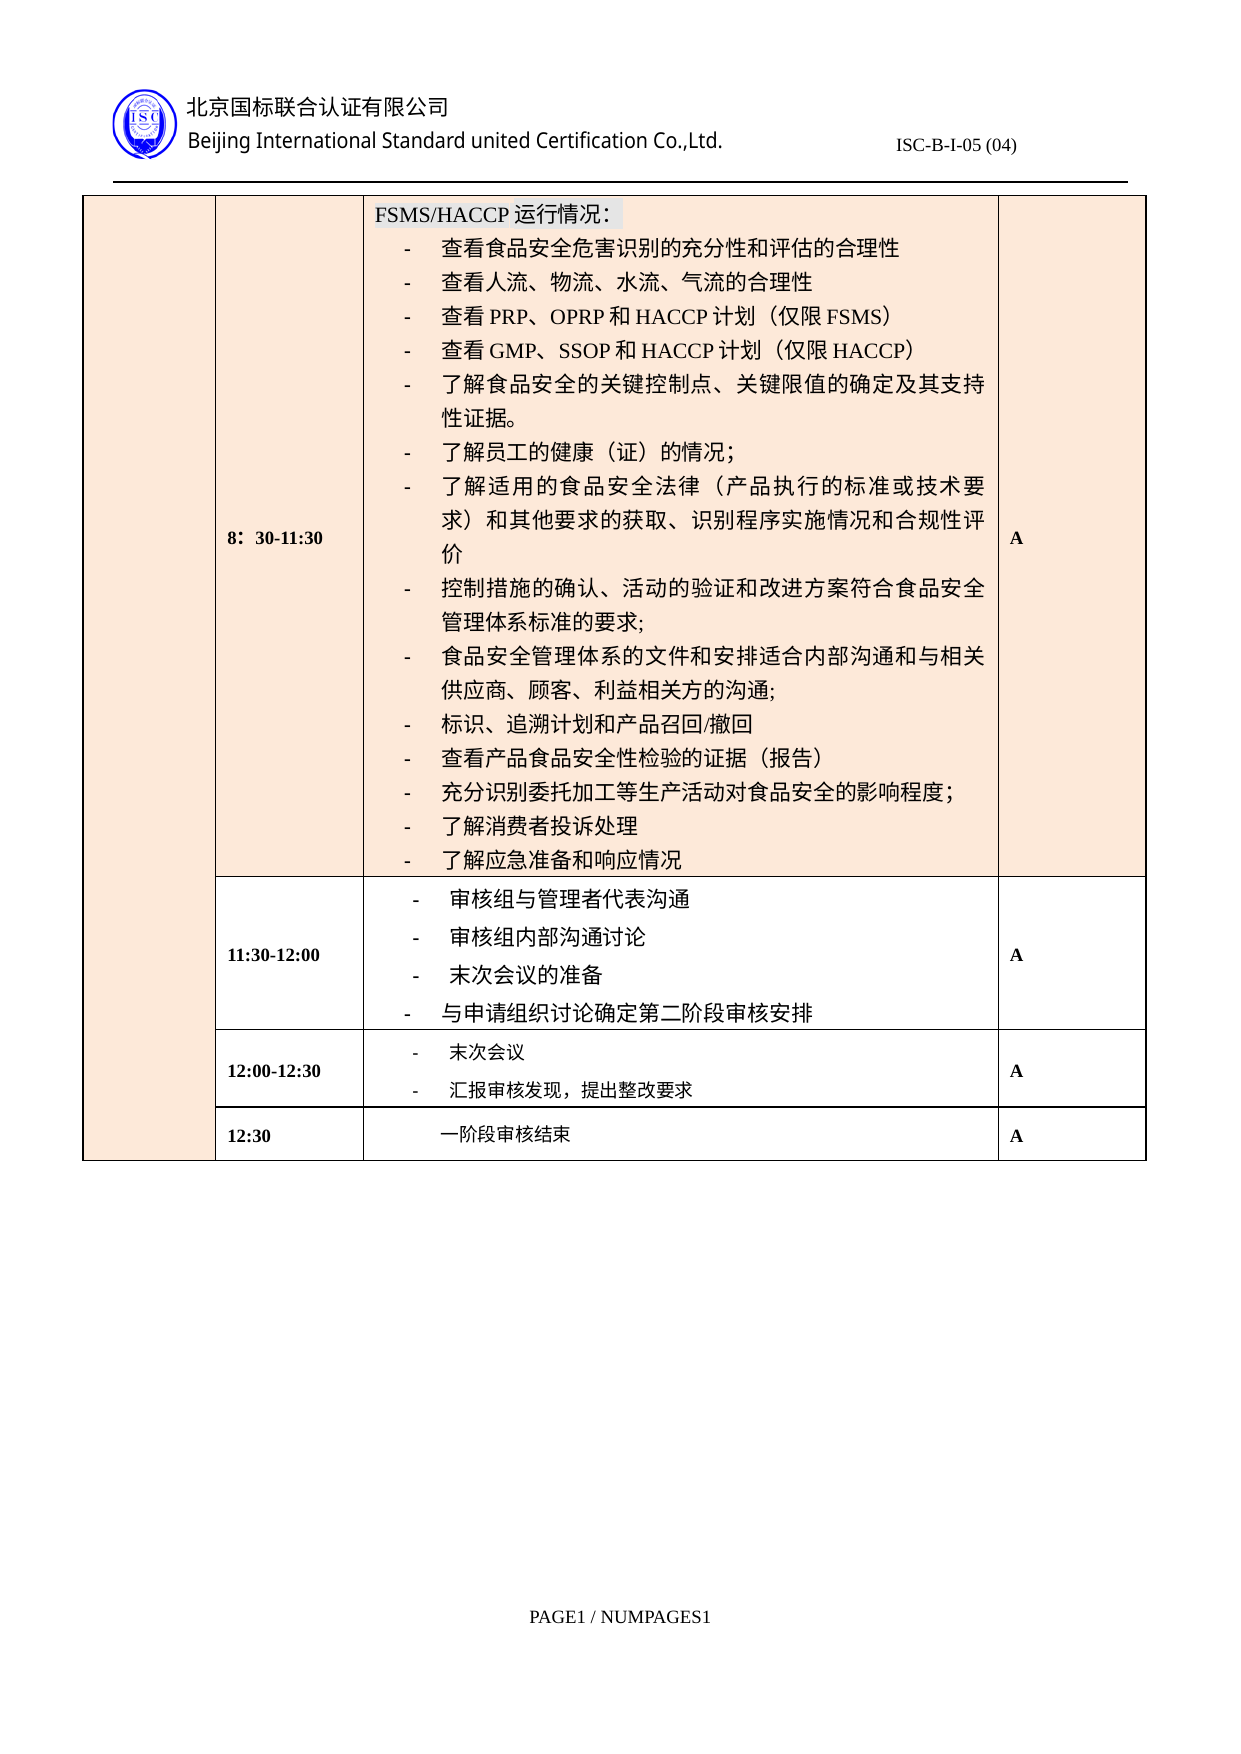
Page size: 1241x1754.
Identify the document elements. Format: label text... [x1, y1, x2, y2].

table_cell 8：30-11:30 [216, 196, 363, 876]
table_cell A [999, 1030, 1145, 1106]
table_cell 11:30-12:00 [216, 877, 363, 1029]
table_cell 12:30 [216, 1108, 363, 1160]
table_cell 12:00-12:30 [216, 1030, 363, 1106]
table_cell 一阶段审核结束 [364, 1108, 998, 1160]
table_cell A [999, 196, 1145, 876]
table_cell 审核组与管理者代表沟通 审核组内部沟通讨论 末次会议的准备 与申请组织讨论确定第二阶段审核安排 [364, 877, 998, 1029]
table_cell 末次会议 汇报审核发现，提出整改要求 [364, 1030, 998, 1106]
table_cell FSMS/HACCP运行情况： 查看食品安全危害识别的充分性和评估的合理性 查看人流、物流、水流、气流的合理性 查看PRP、OPRP和HACCP计划（仅限FSMS） 查看GMP、SSOP和HACCP计划（仅限HACCP） 了解食品安全的关键控制点、关键限值的确定及其支持性证据。 了解员工的健康（证）的情况； 了解适用的食品安全法律（产品执行的标准或技术要求）和其他要求的获取、识别程序实施情况和合规性评价 控制措施的确认、活动的验证和改进方案符合食品安全管理体系标准的要求; 食品安全管理体系的文件和安排适合内部沟通和与相关供应商、顾客、利益相关方的沟通; 标识、追溯计划和产品召回/撤回 查看产品食品安全性检验的证据（报告） 充分识别委托加工等生产活动对食品安全的影响程度； 了解消费者投诉处理 了解应急准备和响应情况 [364, 196, 998, 876]
picture [112, 89, 180, 158]
table_cell A [999, 877, 1145, 1029]
table_cell A [999, 1108, 1145, 1160]
